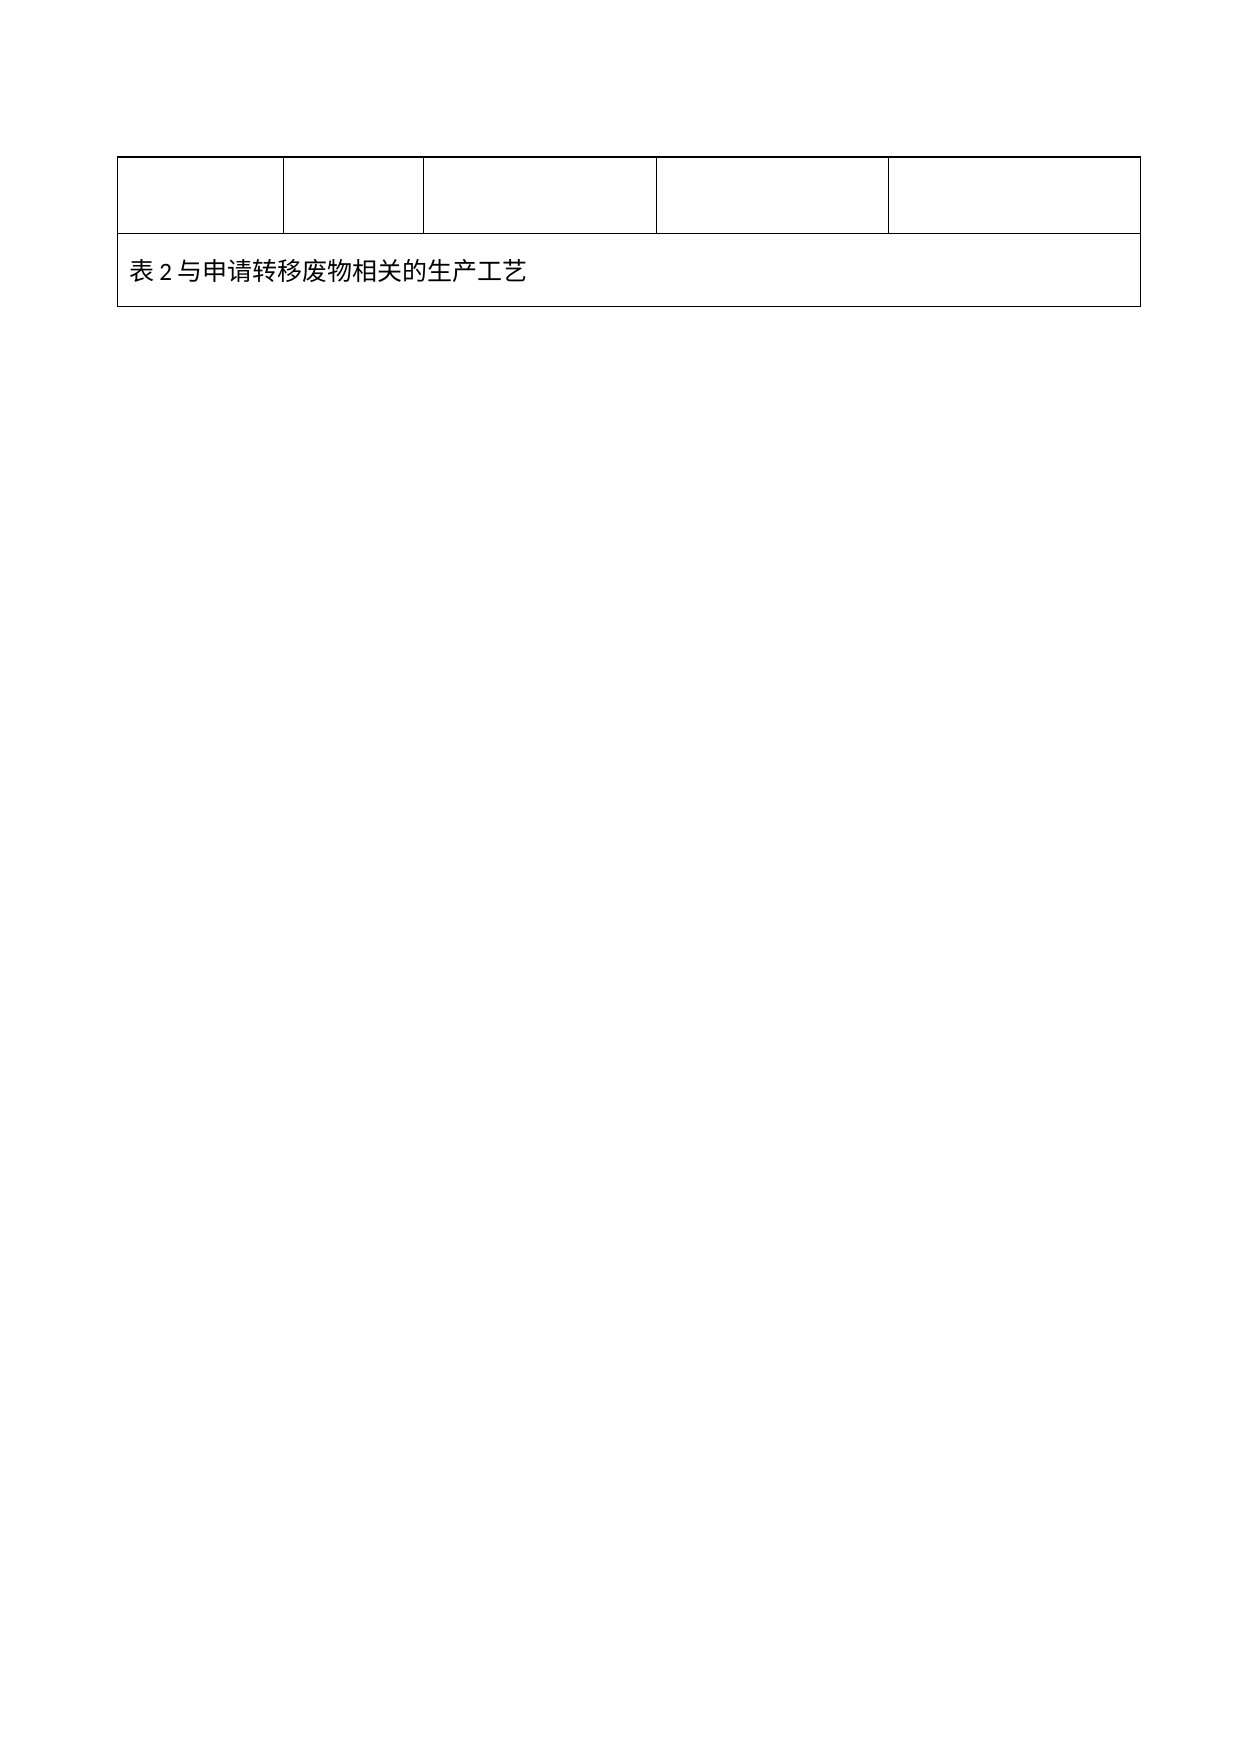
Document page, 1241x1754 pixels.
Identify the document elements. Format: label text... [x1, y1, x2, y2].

table_cell 表2 与申请转移废物相关的生产工艺 [118, 234, 1140, 306]
table_cell [657, 158, 888, 233]
table_cell [889, 158, 1140, 233]
